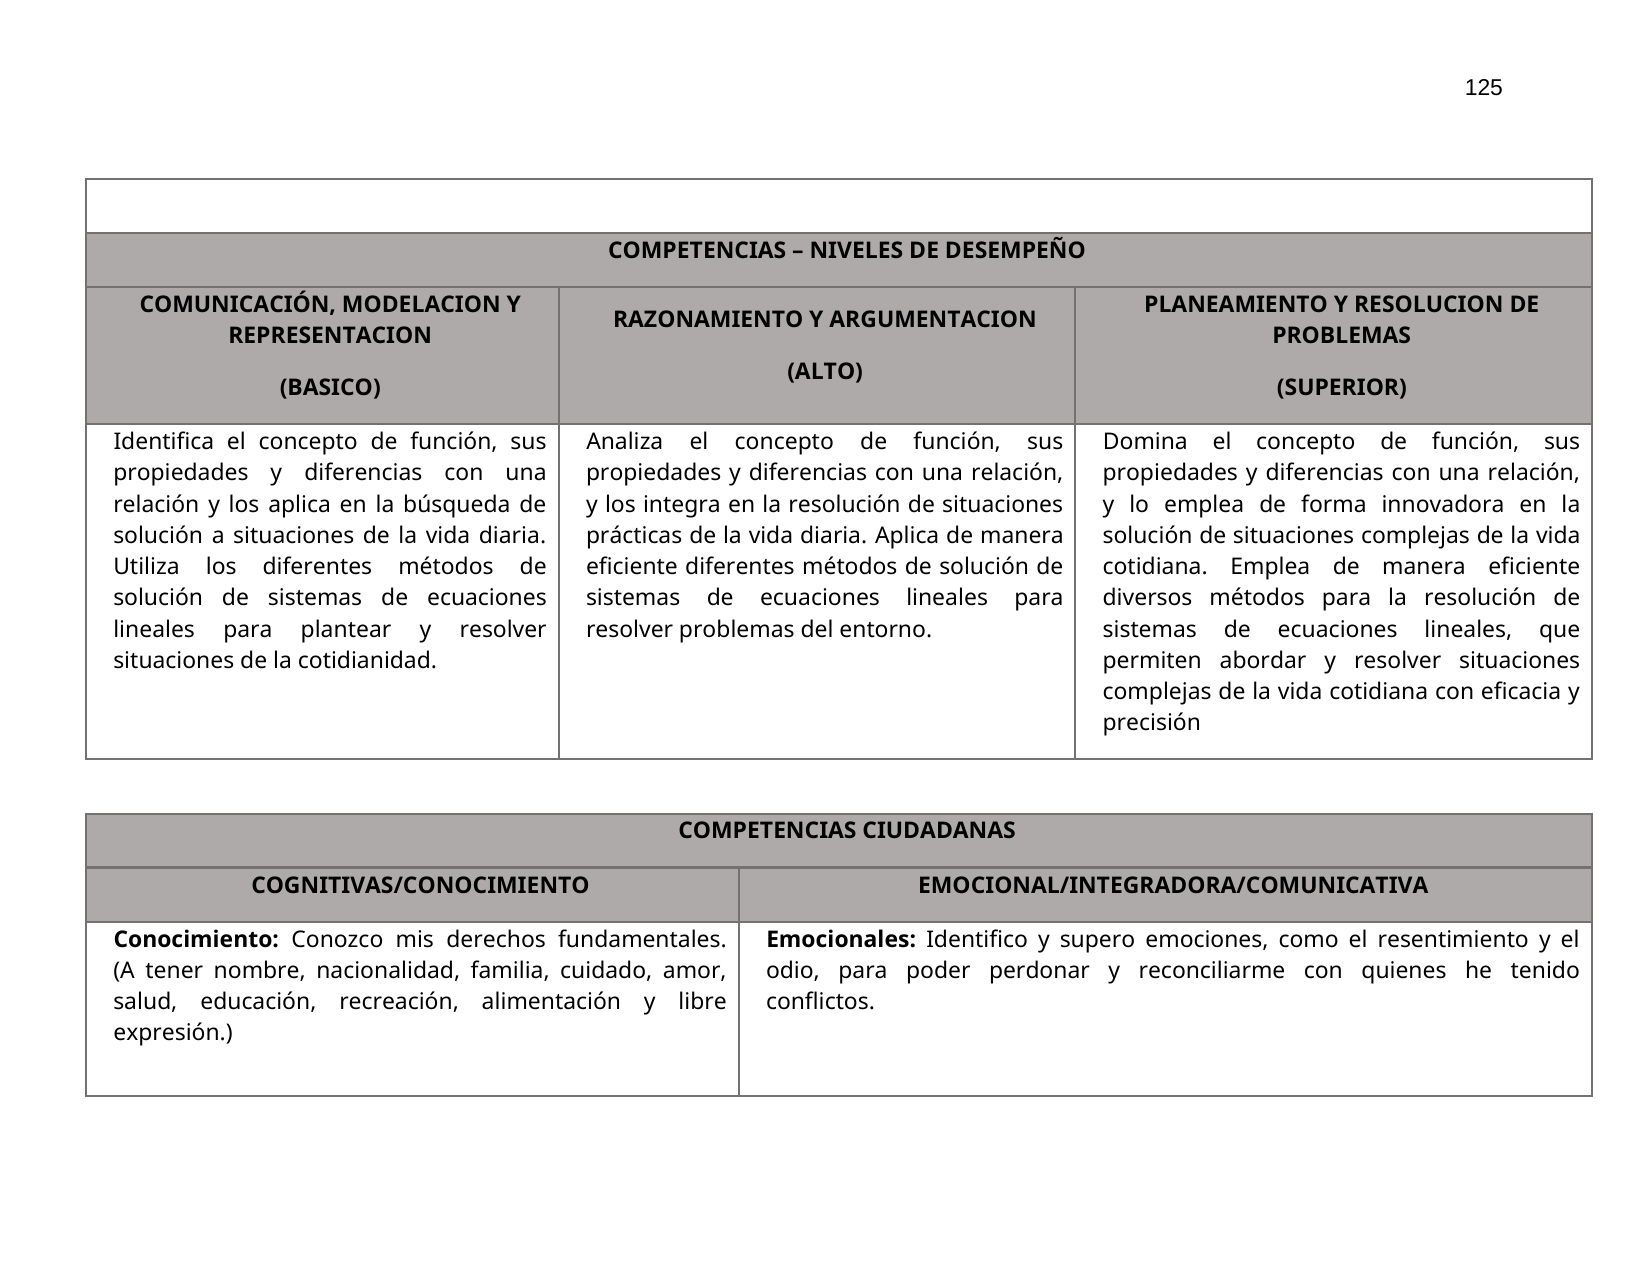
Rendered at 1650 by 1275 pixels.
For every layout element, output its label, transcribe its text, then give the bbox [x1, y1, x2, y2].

table_cell COMPETENCIAS – NIVELES DE DESEMPEÑO [87, 234, 1591, 286]
table_cell Identifica el concepto de función, sus propiedades y diferencias con una relación y los aplica en la búsqueda de solución a situaciones de la vida diaria. Utiliza los diferentes métodos de solución de sistemas de ecuaciones lineales para plantear y resolver situaciones de la cotidianidad. [87, 425, 558, 758]
table_cell Analiza el concepto de función, sus propiedades y diferencias con una relación, y los integra en la resolución de situaciones prácticas de la vida diaria. Aplica de manera eficiente diferentes métodos de solución de sistemas de ecuaciones lineales para resolver problemas del entorno. [560, 425, 1074, 758]
table_cell Domina el concepto de función, sus propiedades y diferencias con una relación, y lo emplea de forma innovadora en la solución de situaciones complejas de la vida cotidiana. Emplea de manera eficiente diversos métodos para la resolución de sistemas de ecuaciones lineales, que permiten abordar y resolver situaciones complejas de la vida cotidiana con eficacia y precisión [1076, 425, 1591, 758]
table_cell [87, 180, 1591, 232]
table_cell COGNITIVAS/CONOCIMIENTO [87, 869, 738, 921]
table_cell RAZONAMIENTO Y ARGUMENTACION (ALTO) [560, 288, 1074, 423]
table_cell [740, 923, 1591, 1094]
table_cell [87, 923, 738, 1094]
table_header COMPETENCIAS CIUDADANAS [87, 815, 1591, 866]
table_cell PLANEAMIENTO Y RESOLUCION DE PROBLEMAS (SUPERIOR) [1076, 288, 1591, 423]
table_cell COMUNICACIÓN, MODELACION Y REPRESENTACION (BASICO) [87, 288, 558, 423]
table_cell EMOCIONAL/INTEGRADORA/COMUNICATIVA [740, 869, 1591, 921]
